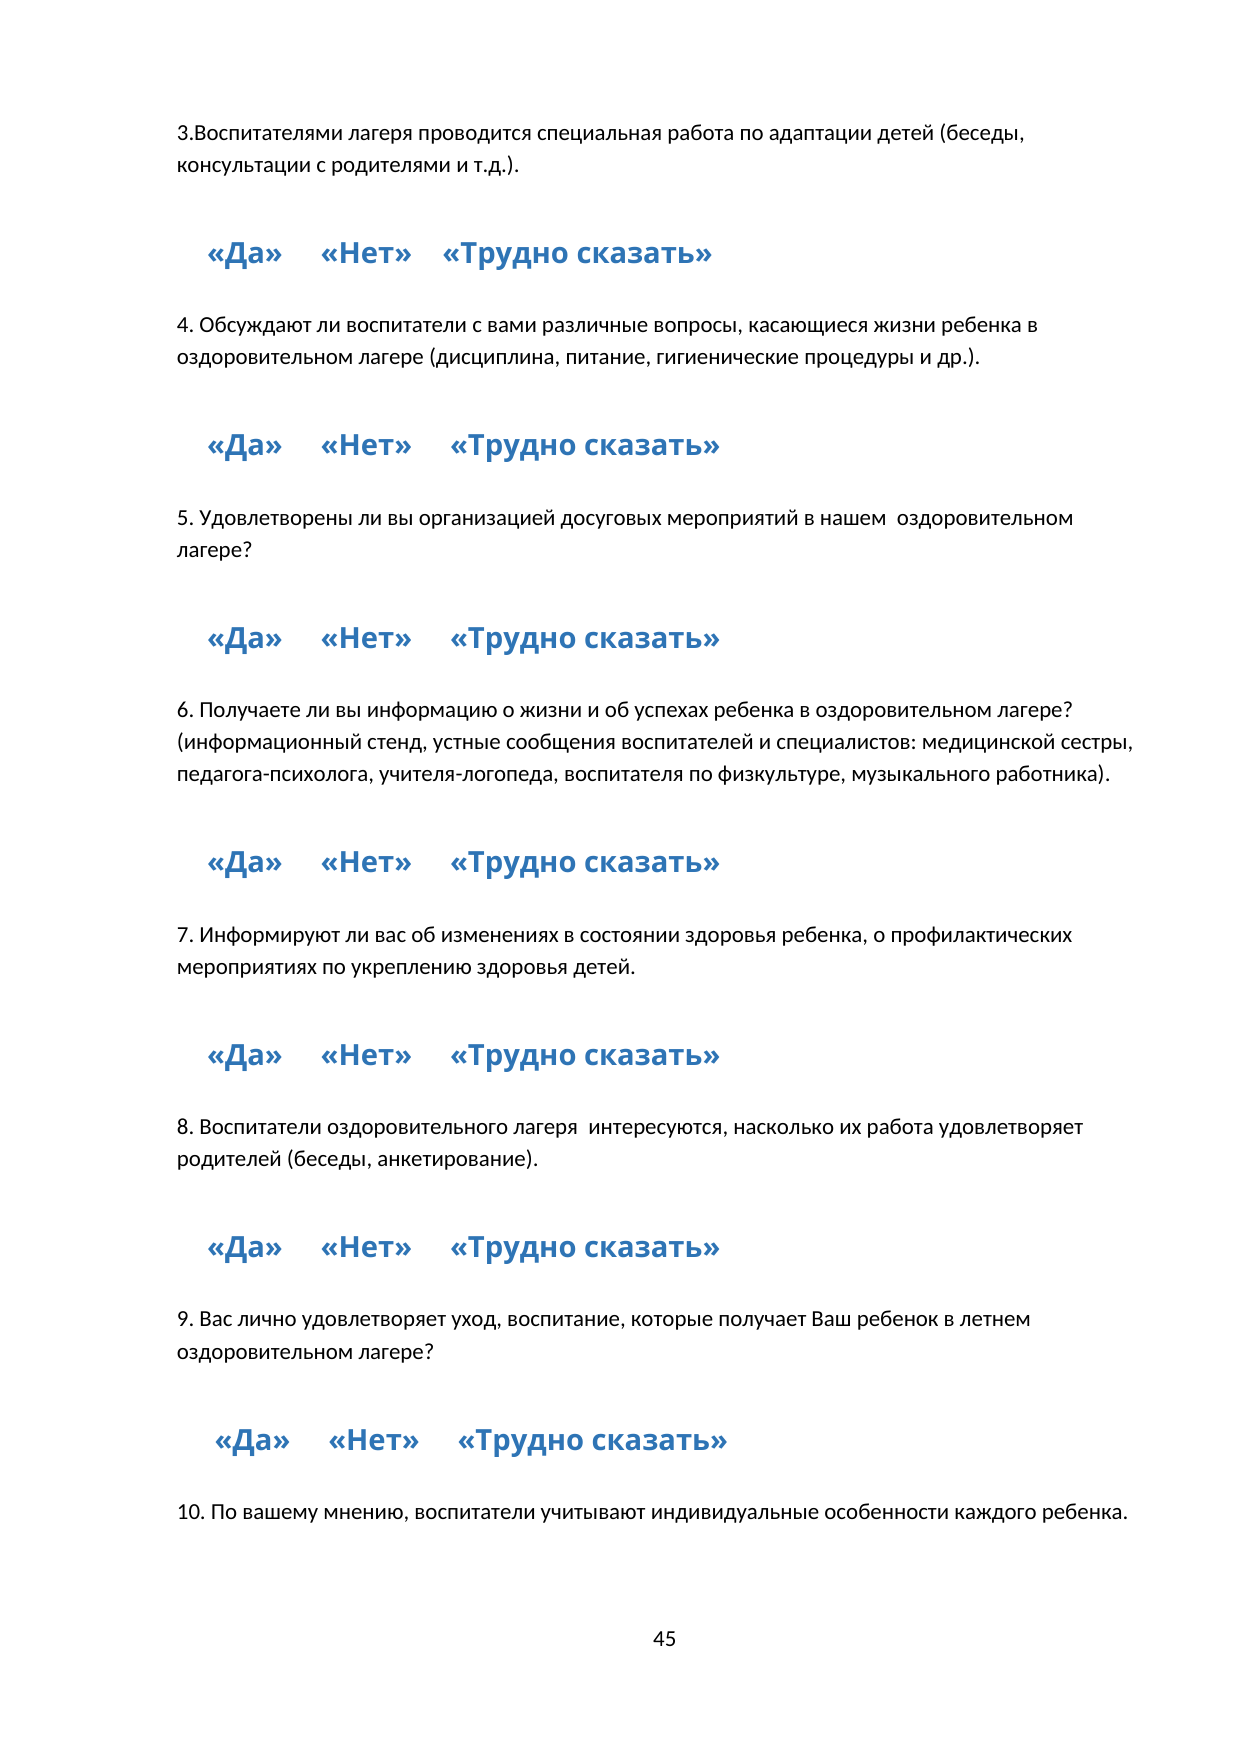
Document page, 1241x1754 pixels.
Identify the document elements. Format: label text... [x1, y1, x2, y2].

text 5. Удовлетворены ли вы организацией досуговых мероприятий в нашем оздоровительном лагере? [177, 503, 1151, 563]
subtitle «Да» «Нет» «Трудно сказать» [177, 1227, 1152, 1266]
subtitle «Да» «Нет» «Трудно сказать» [177, 1034, 1152, 1074]
text 8. Воспитатели оздоровительного лагеря интересуются, насколько их работа удовлетворяет родителей (беседы, анкетирование). [177, 1112, 1151, 1172]
text 9. Вас лично удовлетворяет уход, воспитание, которые получает Ваш ребенок в летнем оздоровительном лагере? [177, 1304, 1151, 1365]
subtitle «Да» «Нет» «Трудно сказать» [177, 232, 1152, 272]
text 10. По вашему мнению, воспитатели учитывают индивидуальные особенности каждого ребенка. [177, 1497, 1151, 1525]
subtitle «Да» «Нет» «Трудно сказать» [177, 1419, 1152, 1459]
text 7. Информируют ли вас об изменениях в состоянии здоровья ребенка, о профилактических мероприятиях по укреплению здоровья детей. [177, 920, 1151, 980]
subtitle «Да» «Нет» «Трудно сказать» [177, 424, 1152, 464]
text 6. Получаете ли вы информацию о жизни и об успехах ребенка в оздоровительном лагере? (информационный стенд, устные сообщения воспитателей и специалистов: медицинской сестры, педагога-психолога, учителя-логопеда, воспитателя по физкультуре, музыкального работника). [177, 695, 1151, 788]
subtitle «Да» «Нет» «Трудно сказать» [177, 617, 1152, 657]
text 4. Обсуждают ли воспитатели с вами различные вопросы, касающиеся жизни ребенка в оздоровительном лагере (дисциплина, питание, гигиенические процедуры и др.). [177, 311, 1149, 370]
subtitle «Да» «Нет» «Трудно сказать» [177, 842, 1152, 881]
text 3.Воспитателями лагеря проводится специальная работа по адаптации детей (беседы, консультации с родителями и т.д.). [177, 118, 1151, 178]
